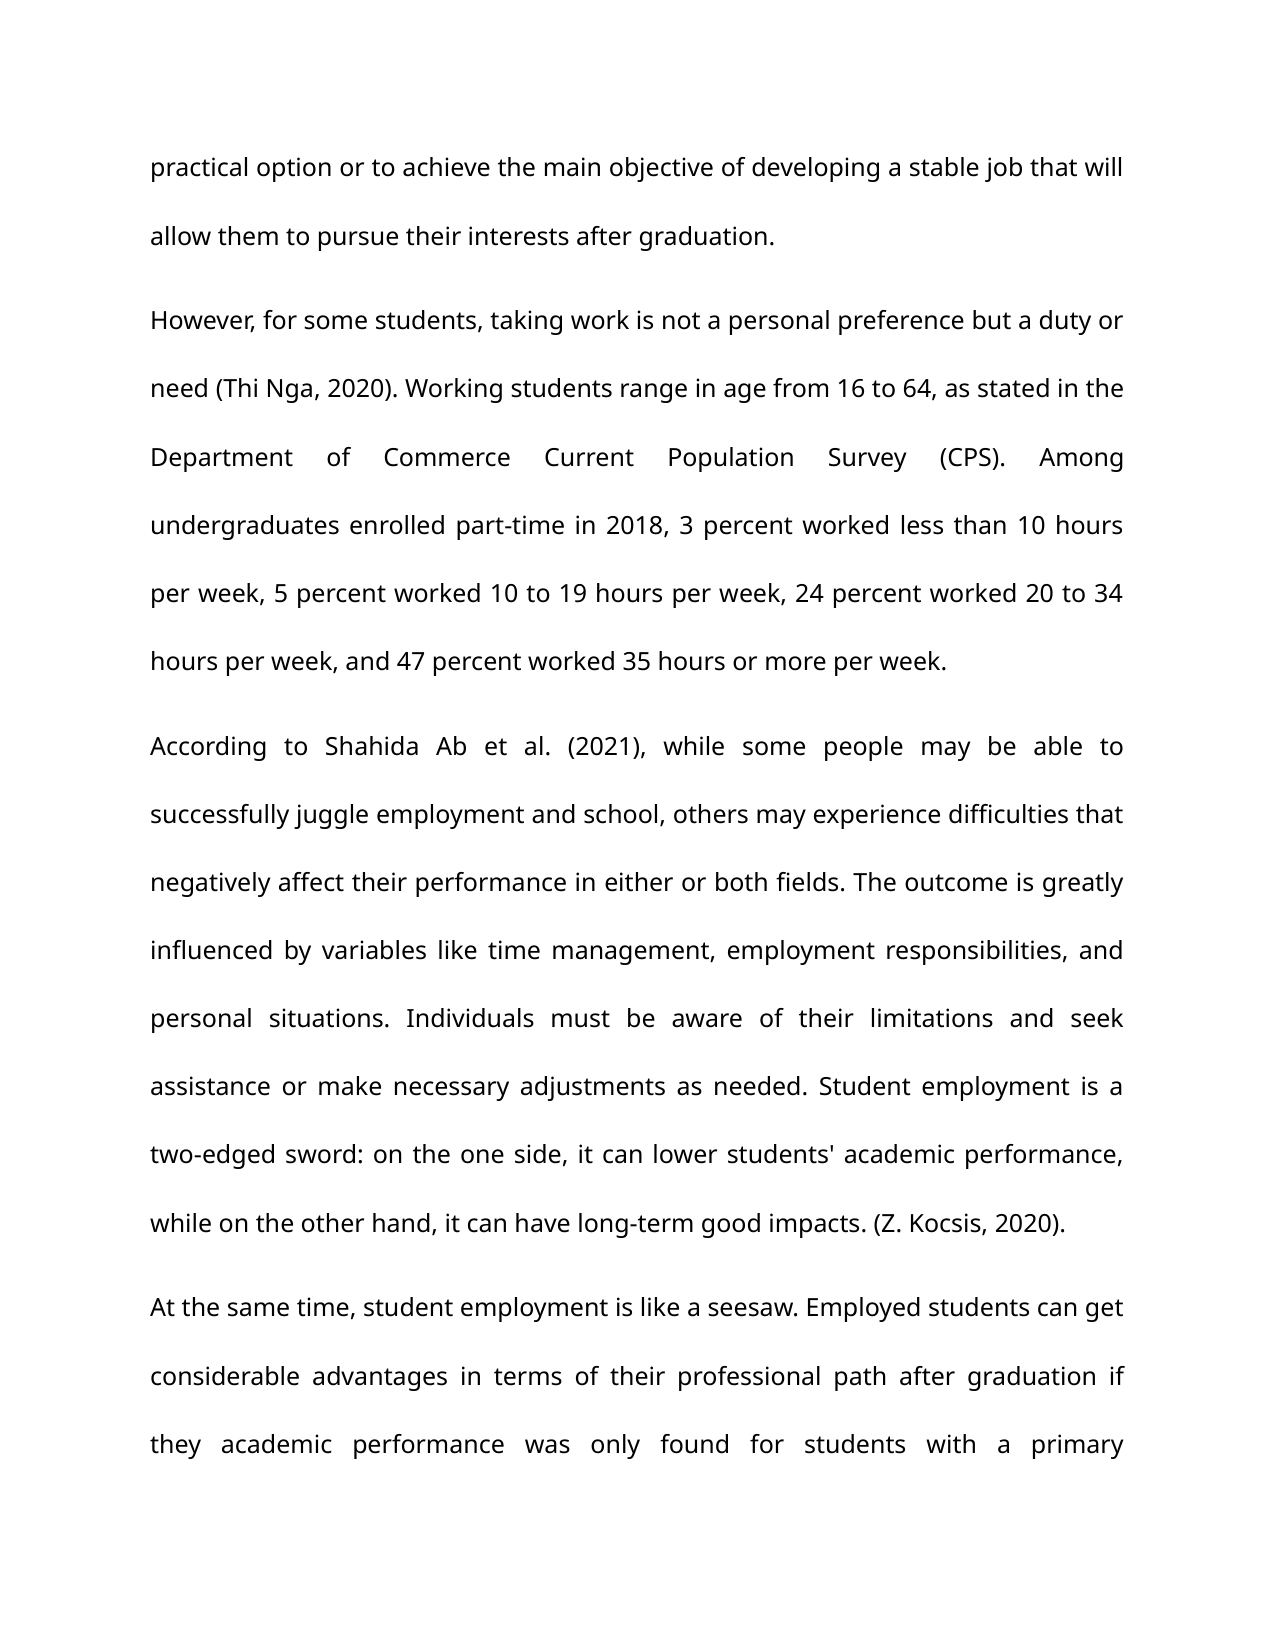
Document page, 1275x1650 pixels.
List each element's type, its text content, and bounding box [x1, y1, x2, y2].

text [150, 1290, 1125, 1460]
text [150, 150, 1125, 252]
text According to Shahida Ab et al. (2021), while some people may be able to successfully juggle employment and school, others may experience difficulties that negatively affect their performance in either or both fields. The outcome is greatly influenced by variables like time management, employment responsibilities, and personal situations. Individuals must be aware of their limitations and seek assistance or make necessary adjustments as needed. Student employment is a two-edged sword: on the one side, it can lower students' academic performance, while on the other hand, it can have long-term good impacts. (Z. Kocsis, 2020). [150, 728, 1125, 1239]
text However, for some students, taking work is not a personal preference but a duty or need (Thi Nga, 2020). Working students range in age from 16 to 64, as stated in the Department of Commerce Current Population Survey (CPS). Among undergraduates enrolled part-time in 2018, 3 percent worked less than 10 hours per week, 5 percent worked 10 to 19 hours per week, 24 percent worked 20 to 34 hours per week, and 47 percent worked 35 hours or more per week. [150, 303, 1125, 678]
